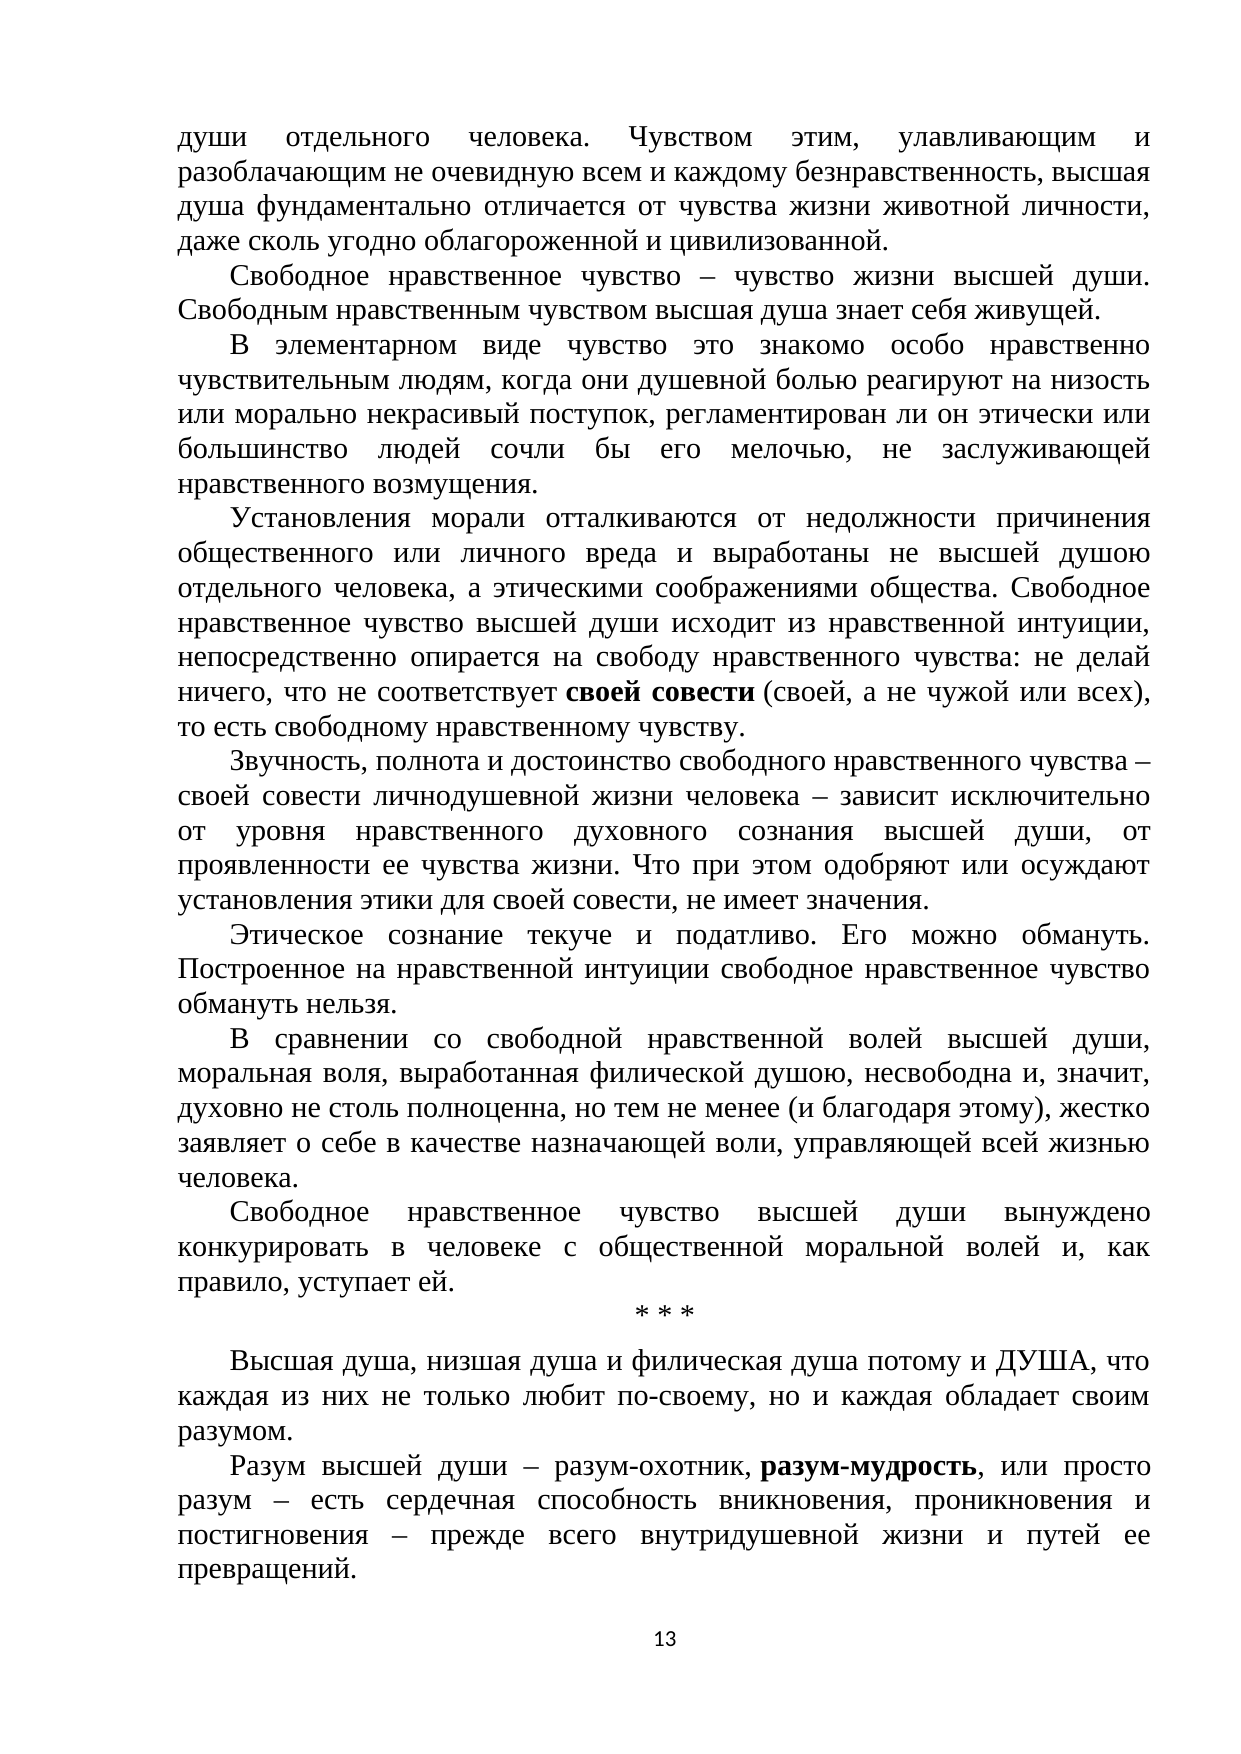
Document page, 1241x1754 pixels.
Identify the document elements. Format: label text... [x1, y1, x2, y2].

text В сравнении со свободной нравственной волей высшей души, моральная воля, выработанная филической душою, несвободна и, значит, духовно не столь полноценна, но тем не менее (и благодаря этому), жестко заявляет о себе в качестве назначающей воли, управляющей всей жизнью человека. [177, 1020, 1152, 1193]
text Установления морали отталкиваются от недолжности причинения общественного или личного вреда и выработаны не высшей душою отдельного человека, а этическими соображениями общества. Свободное нравственное чувство высшей души исходит из нравственной интуиции, непосредственно опирается на свободу нравственного чувства: не делай ничего, что не соответствует своей совести (своей, а не чужой или всех), то есть свободному нравственному чувству. [177, 500, 1152, 742]
text * * * [177, 1297, 1152, 1332]
text Свободное нравственное чувство высшей души вынуждено конкурировать в человеке с общественной моральной волей и, как правило, уступает ей. [177, 1193, 1152, 1297]
text Звучность, полнота и достоинство свободного нравственного чувства – своей совести личнодушевной жизни человека – зависит исключительно от уровня нравственного духовного сознания высшей души, от проявленности ее чувства жизни. Что при этом одобряют или осуждают установления этики для своей совести, не имеет значения. [177, 742, 1152, 916]
text Высшая душа, низшая душа и филическая душа потому и ДУША, что каждая из них не только любит по-своему, но и каждая обладает своим разумом. [177, 1343, 1152, 1447]
text Этическое сознание текуче и податливо. Его можно обмануть. Построенное на нравственной интуиции свободное нравственное чувство обмануть нельзя. [177, 916, 1152, 1020]
text Свободное нравственное чувство – чувство жизни высшей души. Свободным нравственным чувством высшая душа знает себя живущей. [177, 257, 1152, 326]
text Разум высшей души – разум-охотник, разум-мудрость, или просто разум – есть сердечная способность вникновения, проникновения и постигновения – прежде всего внутридушевной жизни и путей ее превращений. [177, 1447, 1152, 1585]
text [177, 118, 1152, 257]
text В элементарном виде чувство это знакомо особо нравственно чувствительным людям, когда они душевной болью реагируют на низость или морально некрасивый поступок, регламентирован ли он этически или большинство людей сочли бы его мелочью, не заслуживающей нравственного возмущения. [177, 326, 1152, 500]
